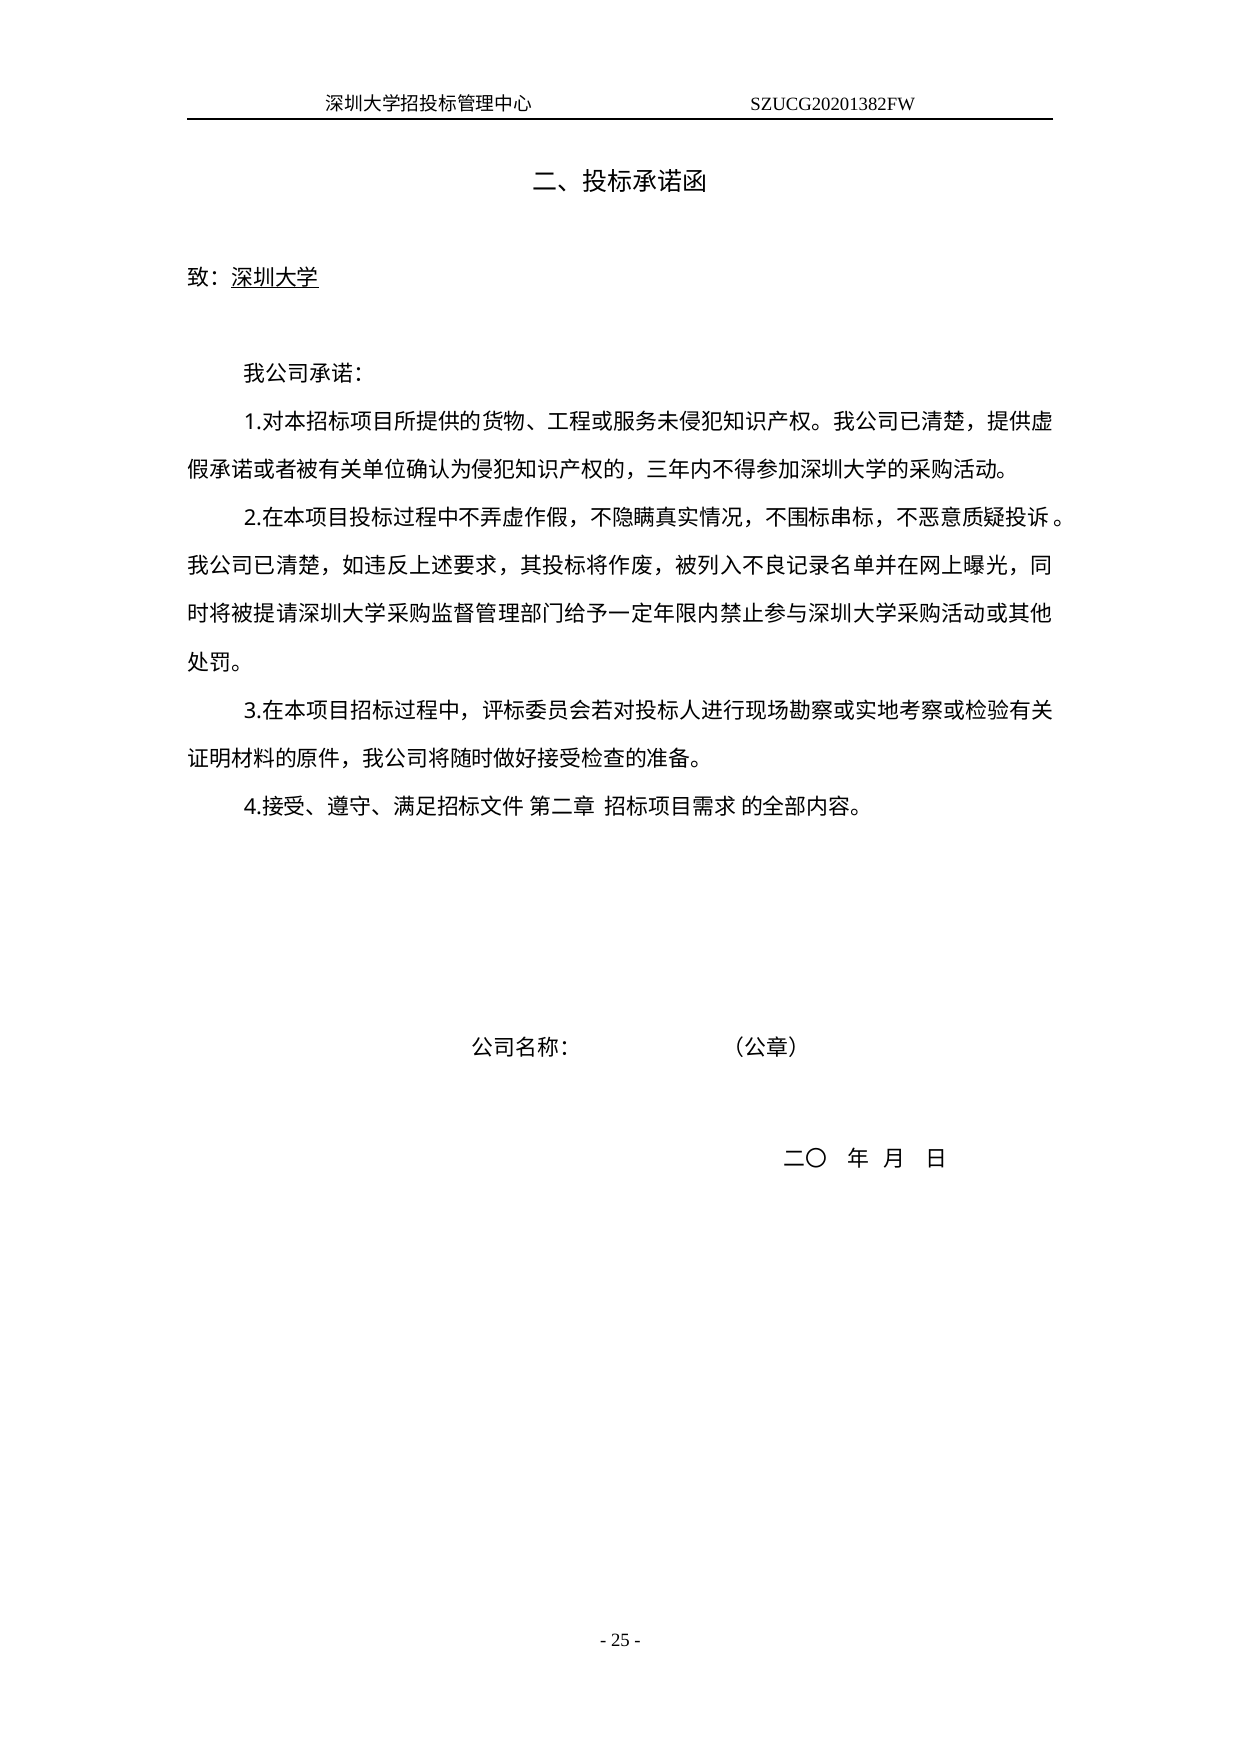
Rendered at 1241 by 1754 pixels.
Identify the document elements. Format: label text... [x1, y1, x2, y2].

text 二、投标承诺函 [187, 155, 1053, 203]
text 我公司承诺： [187, 348, 1053, 396]
text 2.在本项目投标过程中不弄虚作假，不隐瞒真实情况，不围标串标，不恶意质疑投诉。我公司已清楚，如违反上述要求，其投标将作废，被列入不良记录名单并在网上曝光，同时将被提请深圳大学采购监督管理部门给予一定年限内禁止参与深圳大学采购活动或其他处罚。 [187, 492, 1053, 684]
text 3.在本项目招标过程中，评标委员会若对投标人进行现场勘察或实地考察或检验有关证明材料的原件，我公司将随时做好接受检查的准备。 [187, 684, 1053, 781]
text 公司名称： （公章） [187, 1021, 1053, 1069]
text 致：深圳大学 [187, 251, 1053, 299]
text 4.接受、遵守、满足招标文件 第二章 招标项目需求 的全部内容。 [187, 781, 1053, 829]
text 1.对本招标项目所提供的货物、工程或服务未侵犯知识产权。我公司已清楚，提供虚假承诺或者被有关单位确认为侵犯知识产权的，三年内不得参加深圳大学的采购活动。 [187, 396, 1053, 492]
text 二〇 年 月 日 [187, 1132, 1053, 1181]
